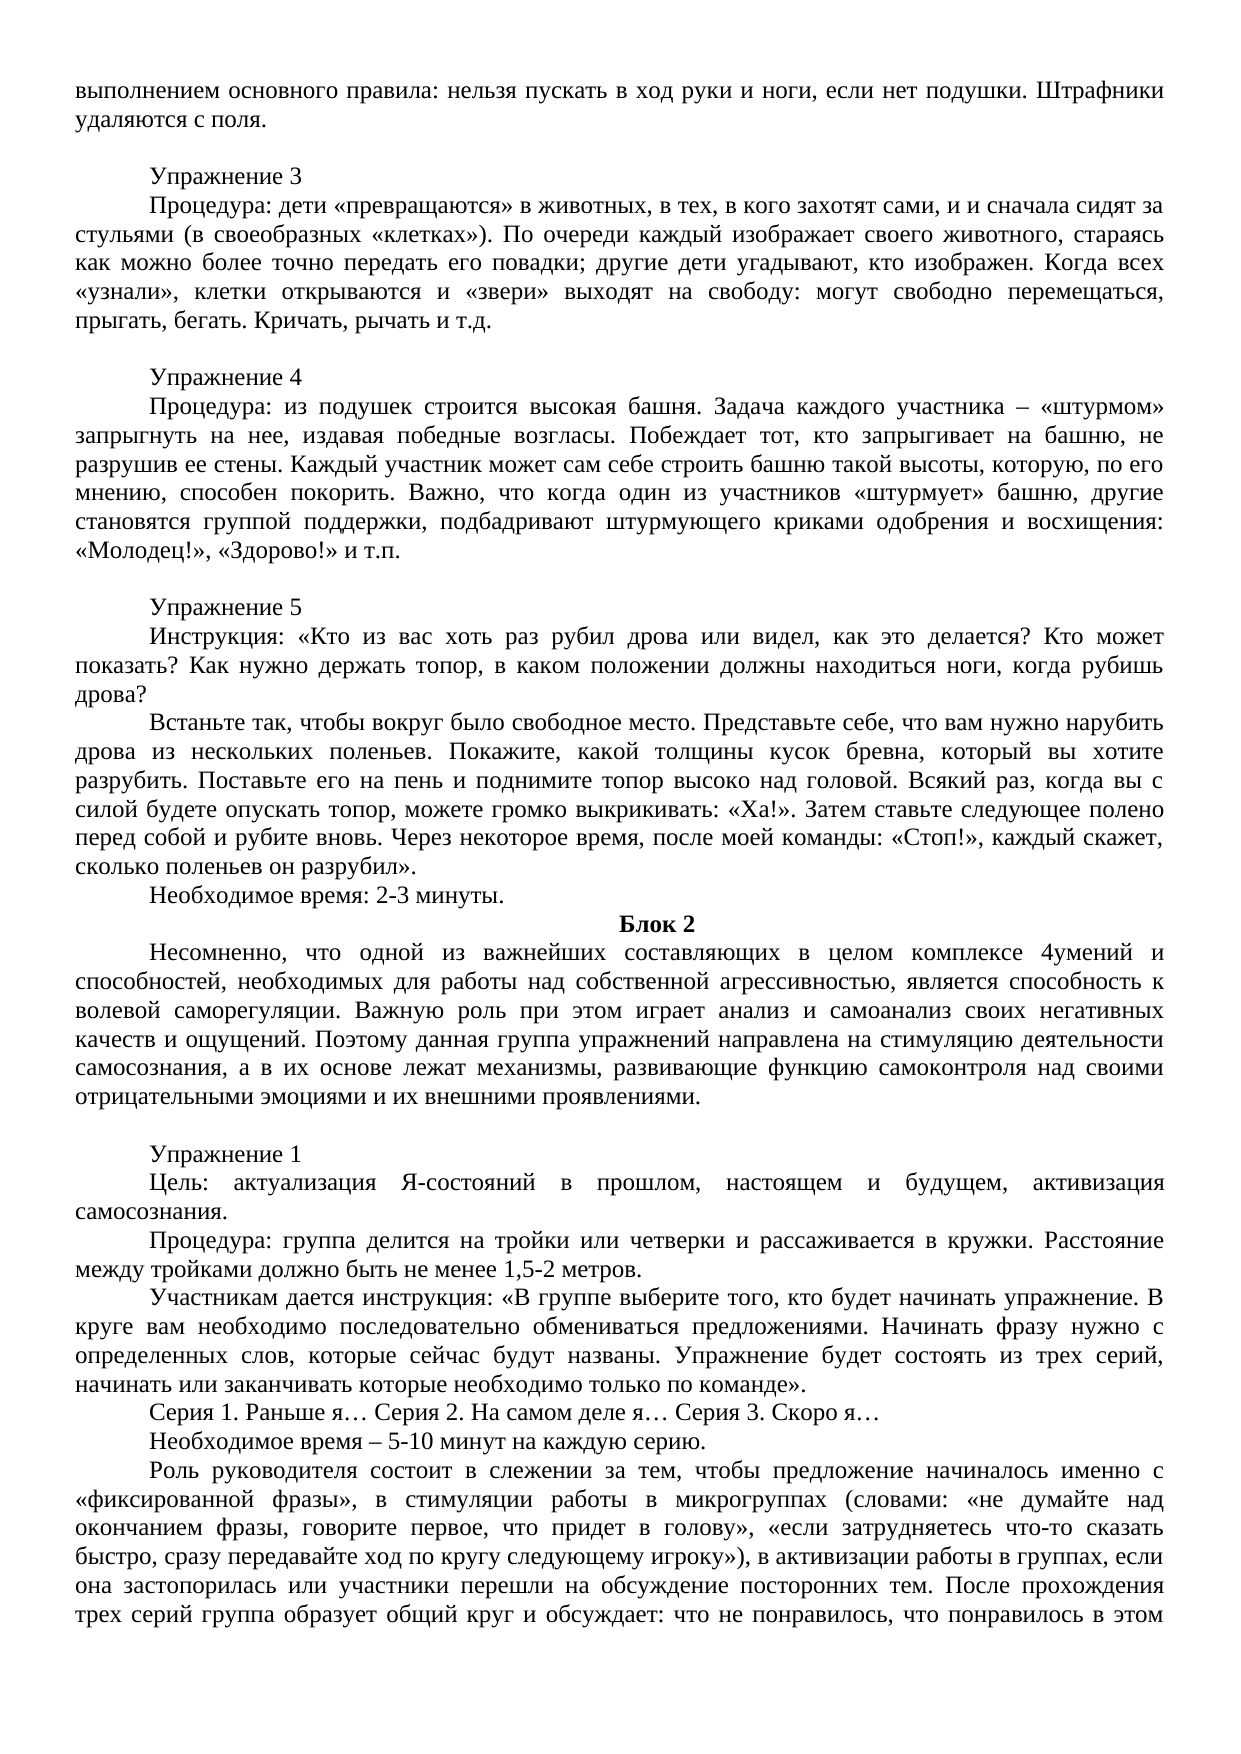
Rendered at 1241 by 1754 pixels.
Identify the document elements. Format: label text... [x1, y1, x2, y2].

text Инструкция: «Кто из вас хоть раз рубил дрова или видел, как это делается? Кто может показать? Как нужно держать топор, в каком положении должны находиться ноги, когда рубишь дрова? [75, 621, 1165, 707]
text Процедура: дети «превращаются» в животных, в тех, в кого захотят сами, и и сначала сидят за стульями (в своеобразных «клетках»). По очереди каждый изображает своего животного, стараясь как можно более точно передать его повадки; другие дети угадывают, кто изображен. Когда всех «узнали», клетки открываются и «звери» выходят на свободу: могут свободно перемещаться, прыгать, бегать. Кричать, рычать и т.д. [75, 190, 1165, 334]
text Упражнение 4 [75, 362, 1165, 391]
text Несомненно, что одной из важнейших составляющих в целом комплексе 4умений и способностей, необходимых для работы над собственной агрессивностью, является способность к волевой саморегуляции. Важную роль при этом играет анализ и самоанализ своих негативных качеств и ощущений. Поэтому данная группа упражнений направлена на стимуляцию деятельности самосознания, а в их основе лежат механизмы, развивающие функцию самоконтроля над своими отрицательными эмоциями и их внешними проявлениями. [75, 937, 1165, 1110]
text Серия 1. Раньше я… Серия 2. На самом деле я… Серия 3. Скоро я… [75, 1397, 1165, 1426]
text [75, 75, 1165, 132]
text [75, 1455, 1165, 1627]
text Необходимое время – 5-10 минут на каждую серию. [75, 1426, 1165, 1455]
text Процедура: группа делится на тройки или четверки и рассаживается в кружки. Расстояние между тройками должно быть не менее 1,5-2 метров. [75, 1225, 1165, 1282]
text Цель: актуализация Я-состояний в прошлом, настоящем и будущем, активизация самосознания. [75, 1167, 1165, 1225]
text Процедура: из подушек строится высокая башня. Задача каждого участника – «штурмом» запрыгнуть на нее, издавая победные возгласы. Побеждает тот, кто запрыгивает на башню, не разрушив ее стены. Каждый участник может сам себе строить башню такой высоты, которую, по его мнению, способен покорить. Важно, что когда один из участников «штурмует» башню, другие становятся группой поддержки, подбадривают штурмующего криками одобрения и восхищения: «Молодец!», «Здорово!» и т.п. [75, 391, 1165, 564]
text Необходимое время: 2-3 минуты. [75, 880, 1165, 909]
text Блок 2 [75, 909, 1165, 937]
text Упражнение 3 [75, 161, 1165, 190]
text Встаньте так, чтобы вокруг было свободное место. Представьте себе, что вам нужно нарубить дрова из нескольких поленьев. Покажите, какой толщины кусок бревна, который вы хотите разрубить. Поставьте его на пень и поднимите топор высоко над головой. Всякий раз, когда вы с силой будете опускать топор, можете громко выкрикивать: «Ха!». Затем ставьте следующее полено перед собой и рубите вновь. Через некоторое время, после моей команды: «Стоп!», каждый скажет, сколько поленьев он разрубил». [75, 707, 1165, 880]
text Участникам дается инструкция: «В группе выберите того, кто будет начинать упражнение. В круге вам необходимо последовательно обмениваться предложениями. Начинать фразу нужно с определенных слов, которые сейчас будут названы. Упражнение будет состоять из трех серий, начинать или заканчивать которые необходимо только по команде». [75, 1282, 1165, 1397]
text Упражнение 1 [75, 1139, 1165, 1167]
text Упражнение 5 [75, 592, 1165, 621]
